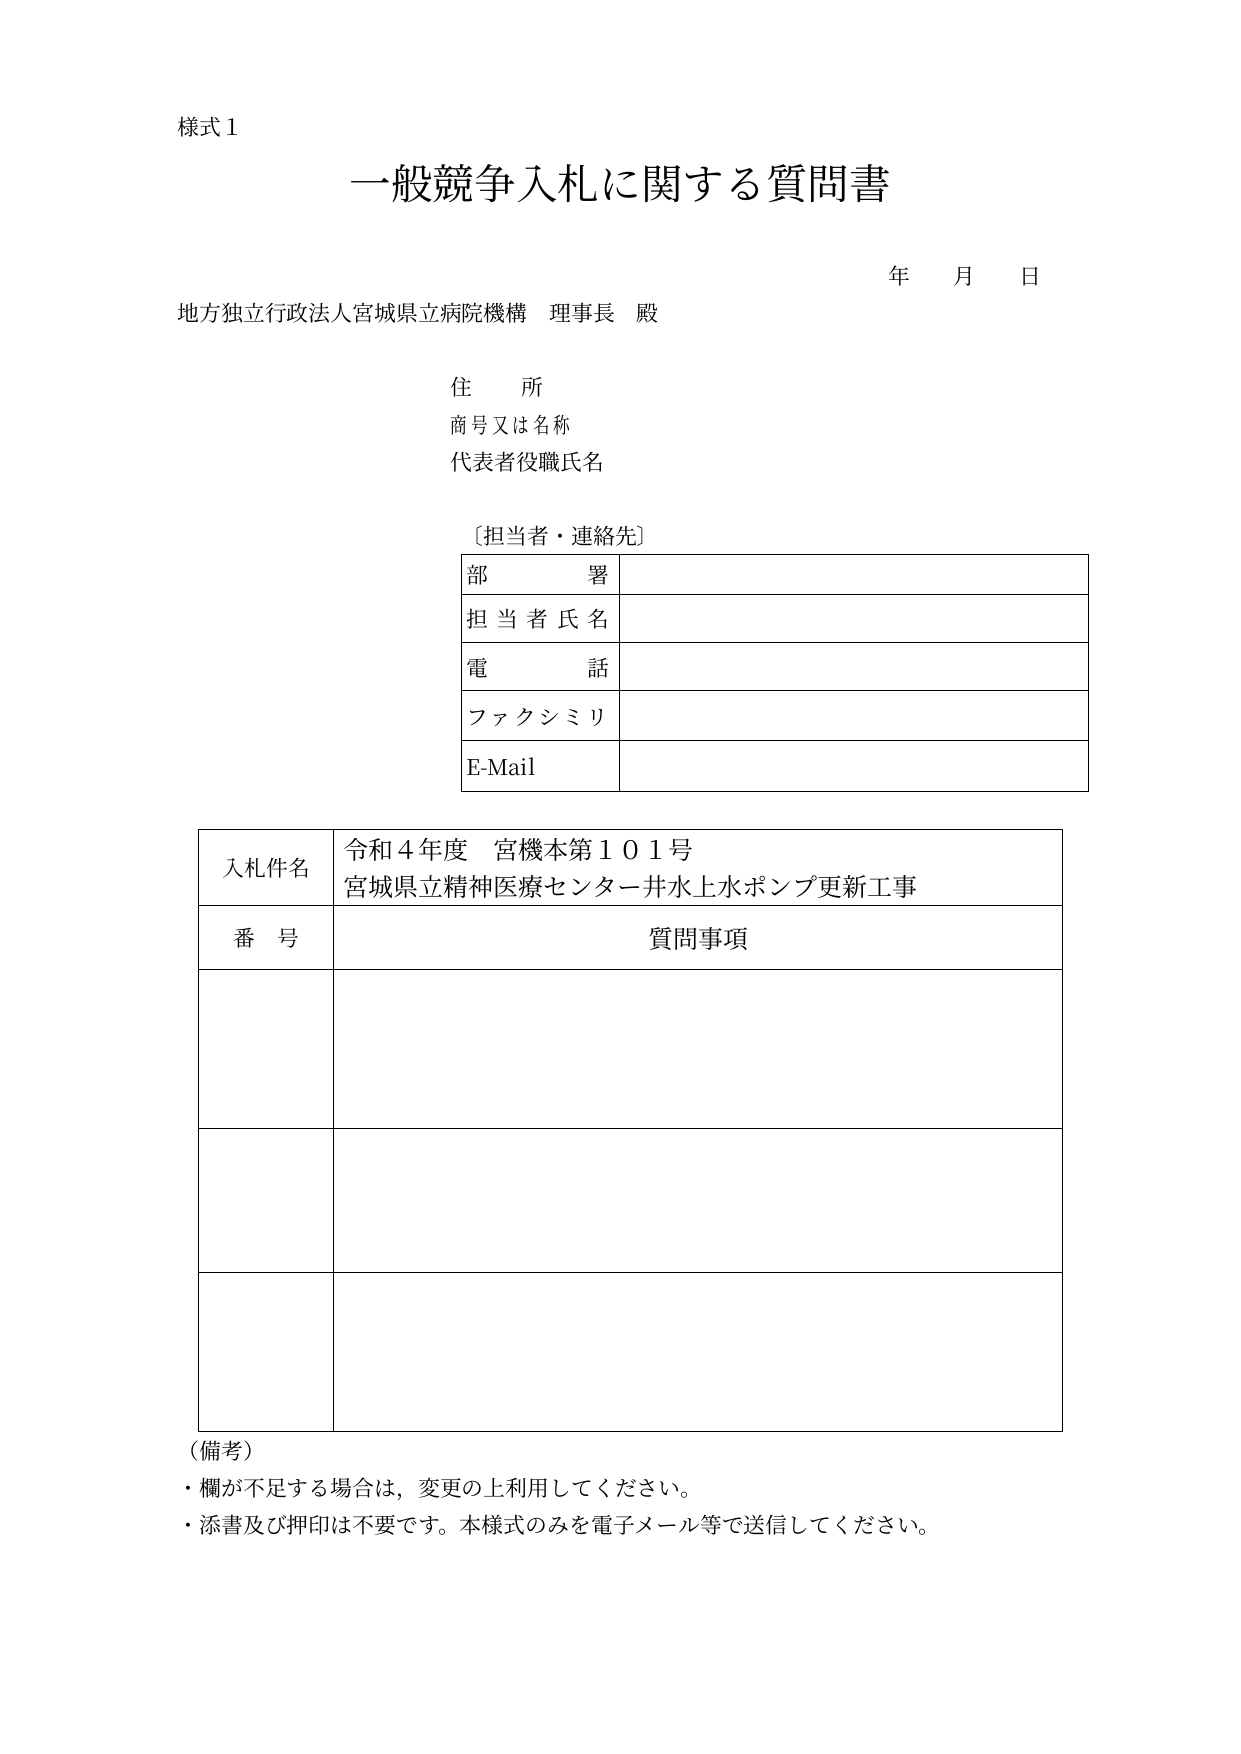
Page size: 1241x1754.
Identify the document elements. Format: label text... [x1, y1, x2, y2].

text 地方独立行政法人宮城県立病院機構 理事長 殿 [177, 293, 1063, 331]
table_cell 番 号 [199, 906, 333, 969]
text ・添書及び押印は不要です。本様式のみを電子メール等で送信してください。 [177, 1506, 1063, 1543]
table_header 入札件名 [199, 830, 333, 904]
text 商号又は名称 [451, 405, 1063, 442]
text 代表者役職氏名 [451, 442, 1063, 479]
table_cell [620, 691, 1088, 740]
text （備考） [177, 1432, 1063, 1469]
table_cell [199, 970, 333, 1128]
table_cell [334, 1273, 1062, 1431]
table_header [620, 555, 1088, 593]
text 一般競争入札に関する質問書 [177, 145, 1063, 219]
table_cell [199, 1273, 333, 1431]
table_cell 電話 [462, 643, 619, 690]
table_cell [334, 970, 1062, 1128]
table_header 令和４年度 宮機本第１０１号 宮城県立精神医療センター井水上水ポンプ更新工事 [334, 830, 1062, 904]
table_cell E-Mail [462, 741, 619, 791]
table_header 部署 [462, 555, 619, 593]
text 年 月 日 [177, 256, 1041, 293]
table_cell [334, 1129, 1062, 1272]
table_cell 担当者氏名 [462, 595, 619, 642]
table_cell ファクシミリ [462, 691, 619, 740]
table_cell [620, 643, 1088, 690]
table_cell [620, 741, 1088, 791]
table_cell 質問事項 [334, 906, 1062, 969]
table_cell [199, 1129, 333, 1272]
text ・欄が不足する場合は，変更の上利用してください。 [177, 1469, 1063, 1506]
text 様式１ [177, 107, 1063, 145]
text 〔担当者・連絡先〕 [177, 517, 1063, 554]
text 住所 [451, 368, 1063, 405]
table_cell [620, 595, 1088, 642]
